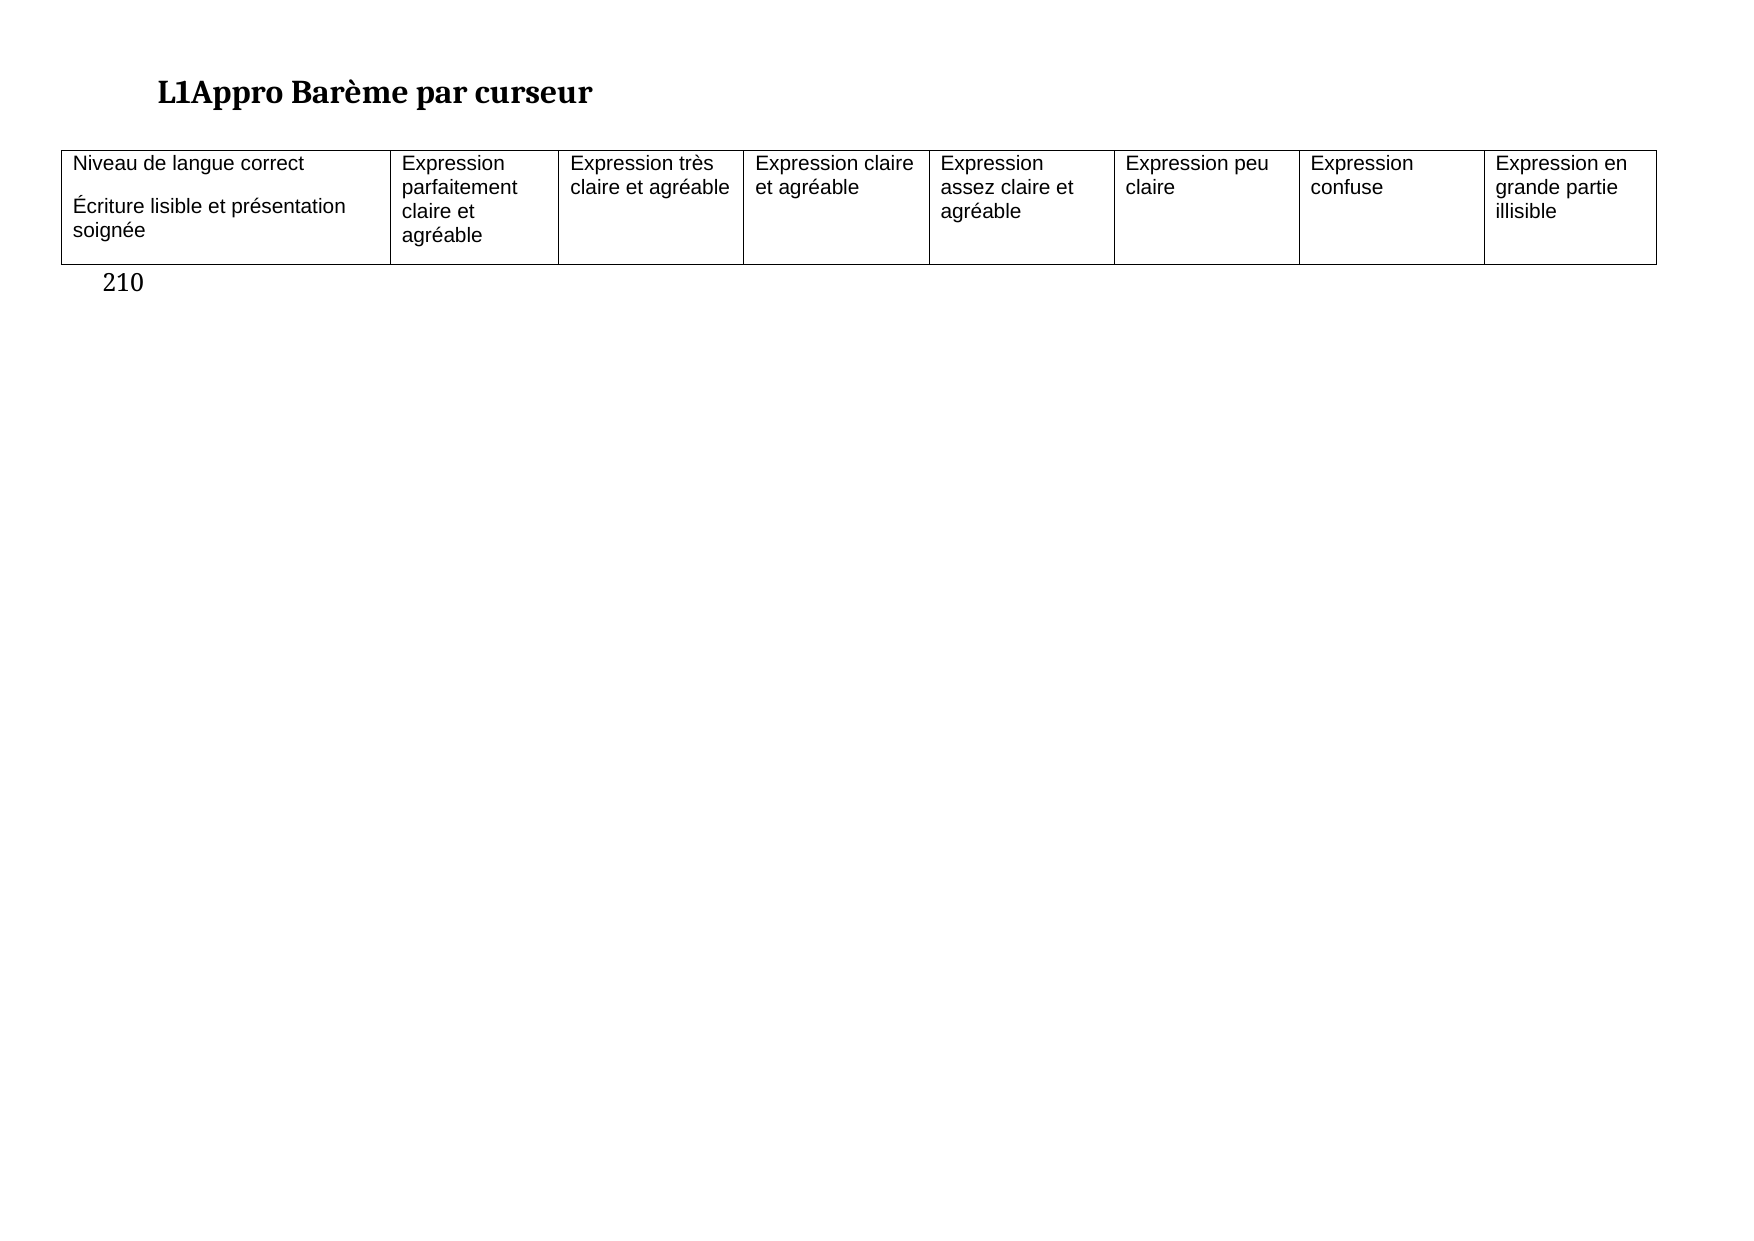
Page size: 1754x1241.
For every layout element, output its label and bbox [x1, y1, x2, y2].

table_cell [1300, 151, 1484, 263]
table_cell [930, 151, 1114, 263]
table_cell [1115, 151, 1299, 263]
table_cell [1485, 151, 1656, 263]
table_cell [391, 151, 558, 263]
table_cell [559, 151, 743, 263]
table_cell [744, 151, 929, 263]
table_cell [62, 151, 390, 263]
